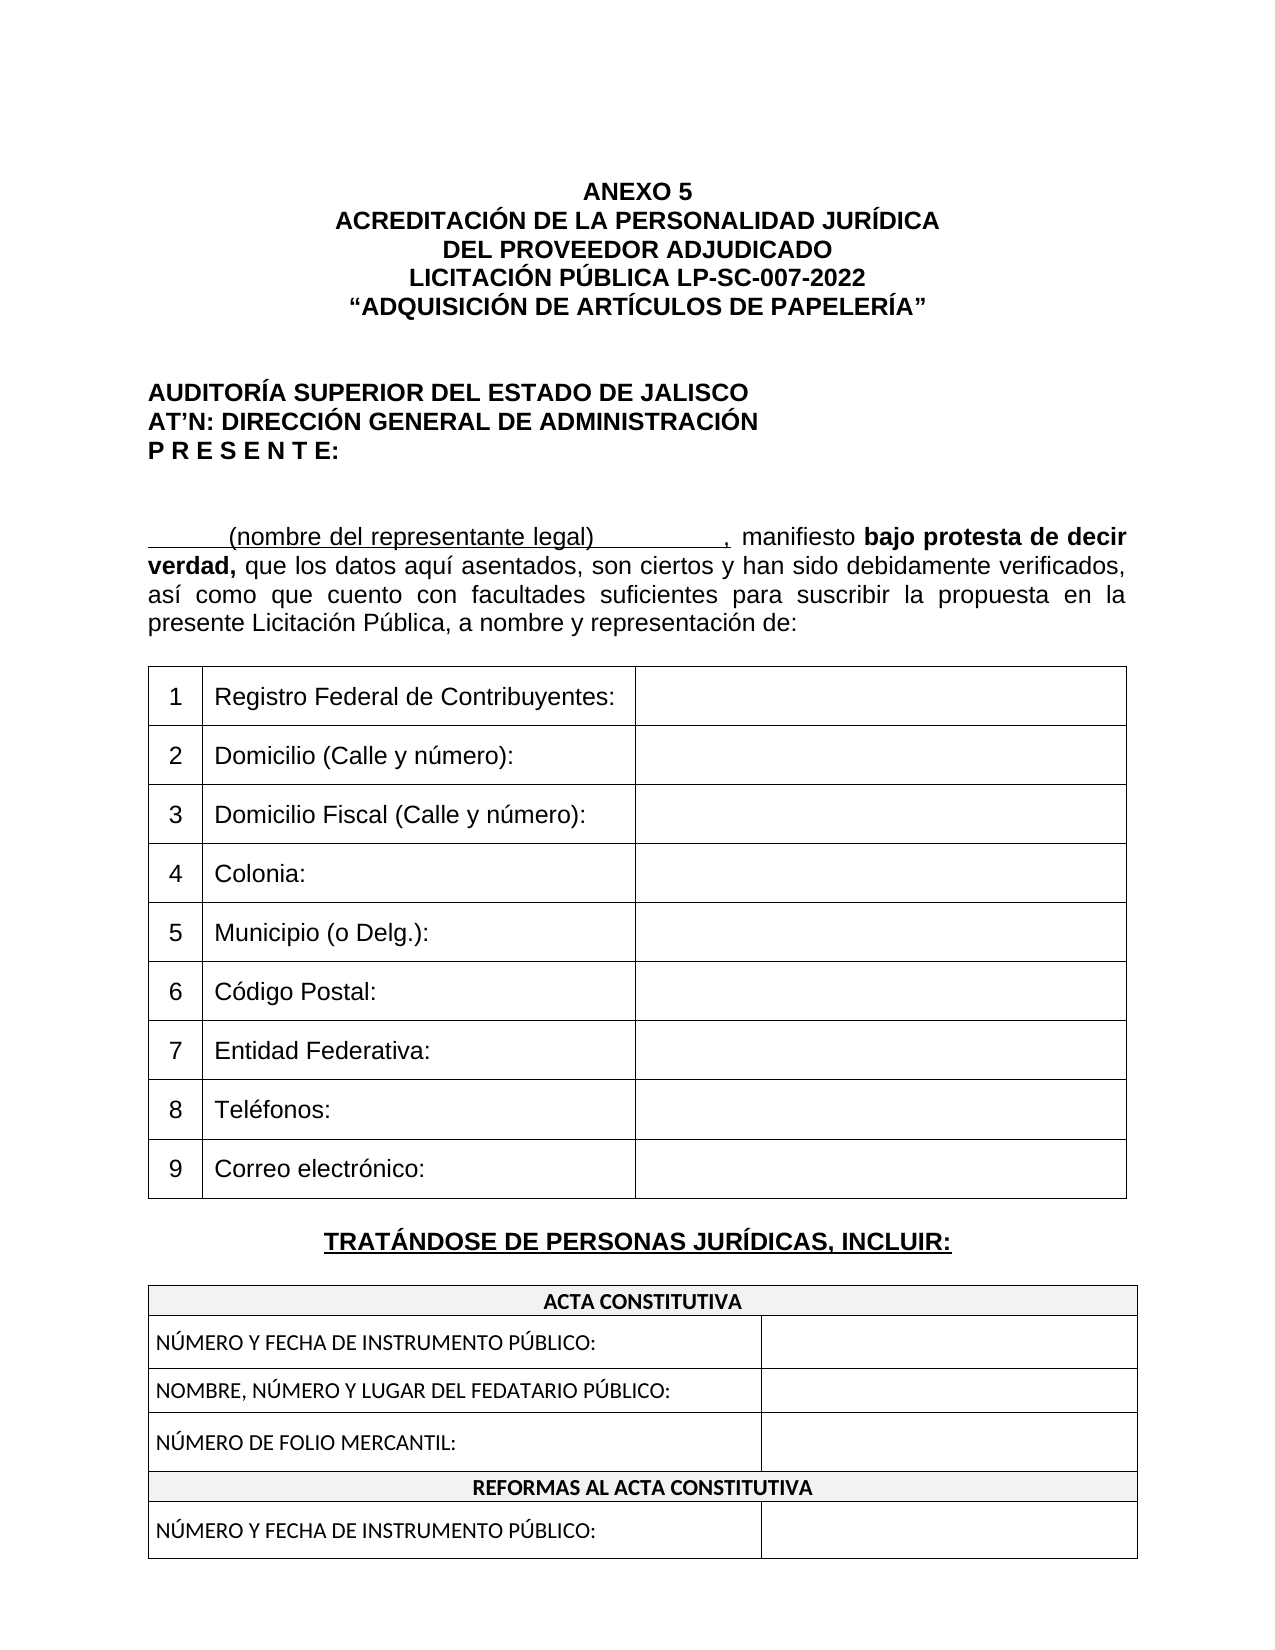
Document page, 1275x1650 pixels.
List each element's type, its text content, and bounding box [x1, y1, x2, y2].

table_cell 9 [149, 1140, 202, 1197]
table_cell 8 [149, 1080, 202, 1138]
text LICITACIÓN PÚBLICA LP-SC-007-2022 [148, 263, 1127, 292]
table_header [636, 667, 1126, 725]
table_cell 5 [149, 903, 202, 961]
table_cell Municipio (o Delg.): [203, 903, 635, 961]
table_cell [636, 844, 1126, 902]
table_cell 4 [149, 844, 202, 902]
table_cell [636, 785, 1126, 843]
text DEL PROVEEDOR ADJUDICADO [148, 235, 1127, 263]
table_cell Colonia: [203, 844, 635, 902]
text (nombre del representante legal) , manifiesto bajo protesta de decir verdad, que los datos aquí asentados, son ciertos y han sido debidamente verificados, así como que cuento con facultades suficientes para suscribir la propuesta en la presente Licitación Pública, a nombre y representación de: [148, 522, 1127, 637]
text ANEXO 5 [148, 177, 1127, 206]
table_cell [636, 962, 1126, 1020]
table_header ACTA CONSTITUTIVA [149, 1286, 1137, 1315]
table_cell 6 [149, 962, 202, 1020]
table_cell Entidad Federativa: [203, 1021, 635, 1079]
table_cell 3 [149, 785, 202, 843]
table_cell REFORMAS AL ACTA CONSTITUTIVA [149, 1472, 1137, 1501]
table_header 1 [149, 667, 202, 725]
table_cell [762, 1413, 1137, 1471]
table_header Registro Federal de Contribuyentes: [203, 667, 635, 725]
text TRATÁNDOSE DE PERSONAS JURÍDICAS, INCLUIR: [148, 1227, 1127, 1256]
table_cell [636, 1140, 1126, 1197]
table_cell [149, 1369, 761, 1412]
table_cell [636, 726, 1126, 784]
text P R E S E N T E: [148, 436, 1127, 465]
table_cell Correo electrónico: [203, 1140, 635, 1197]
table_cell NÚMERO Y FECHA DE INSTRUMENTO PÚBLICO: [149, 1316, 761, 1368]
table_cell Domicilio (Calle y número): [203, 726, 635, 784]
text AT’N: DIRECCIÓN GENERAL DE ADMINISTRACIÓN [148, 407, 1127, 436]
text AUDITORÍA SUPERIOR DEL ESTADO DE JALISCO [148, 378, 1127, 407]
table_cell Domicilio Fiscal (Calle y número): [203, 785, 635, 843]
table_cell Código Postal: [203, 962, 635, 1020]
table_cell [762, 1369, 1137, 1412]
table_cell 2 [149, 726, 202, 784]
table_cell Teléfonos: [203, 1080, 635, 1138]
table_cell [636, 903, 1126, 961]
text ACREDITACIÓN DE LA PERSONALIDAD JURÍDICA [148, 206, 1127, 235]
table_cell NÚMERO DE FOLIO MERCANTIL: [149, 1413, 761, 1471]
text “ADQUISICIÓN DE ARTÍCULOS DE PAPELERÍA” [148, 292, 1127, 321]
table_cell [762, 1502, 1137, 1558]
table_cell [636, 1021, 1126, 1079]
table_cell NÚMERO Y FECHA DE INSTRUMENTO PÚBLICO: [149, 1502, 761, 1558]
table_cell [762, 1316, 1137, 1368]
table_cell [636, 1080, 1126, 1138]
table_cell 7 [149, 1021, 202, 1079]
